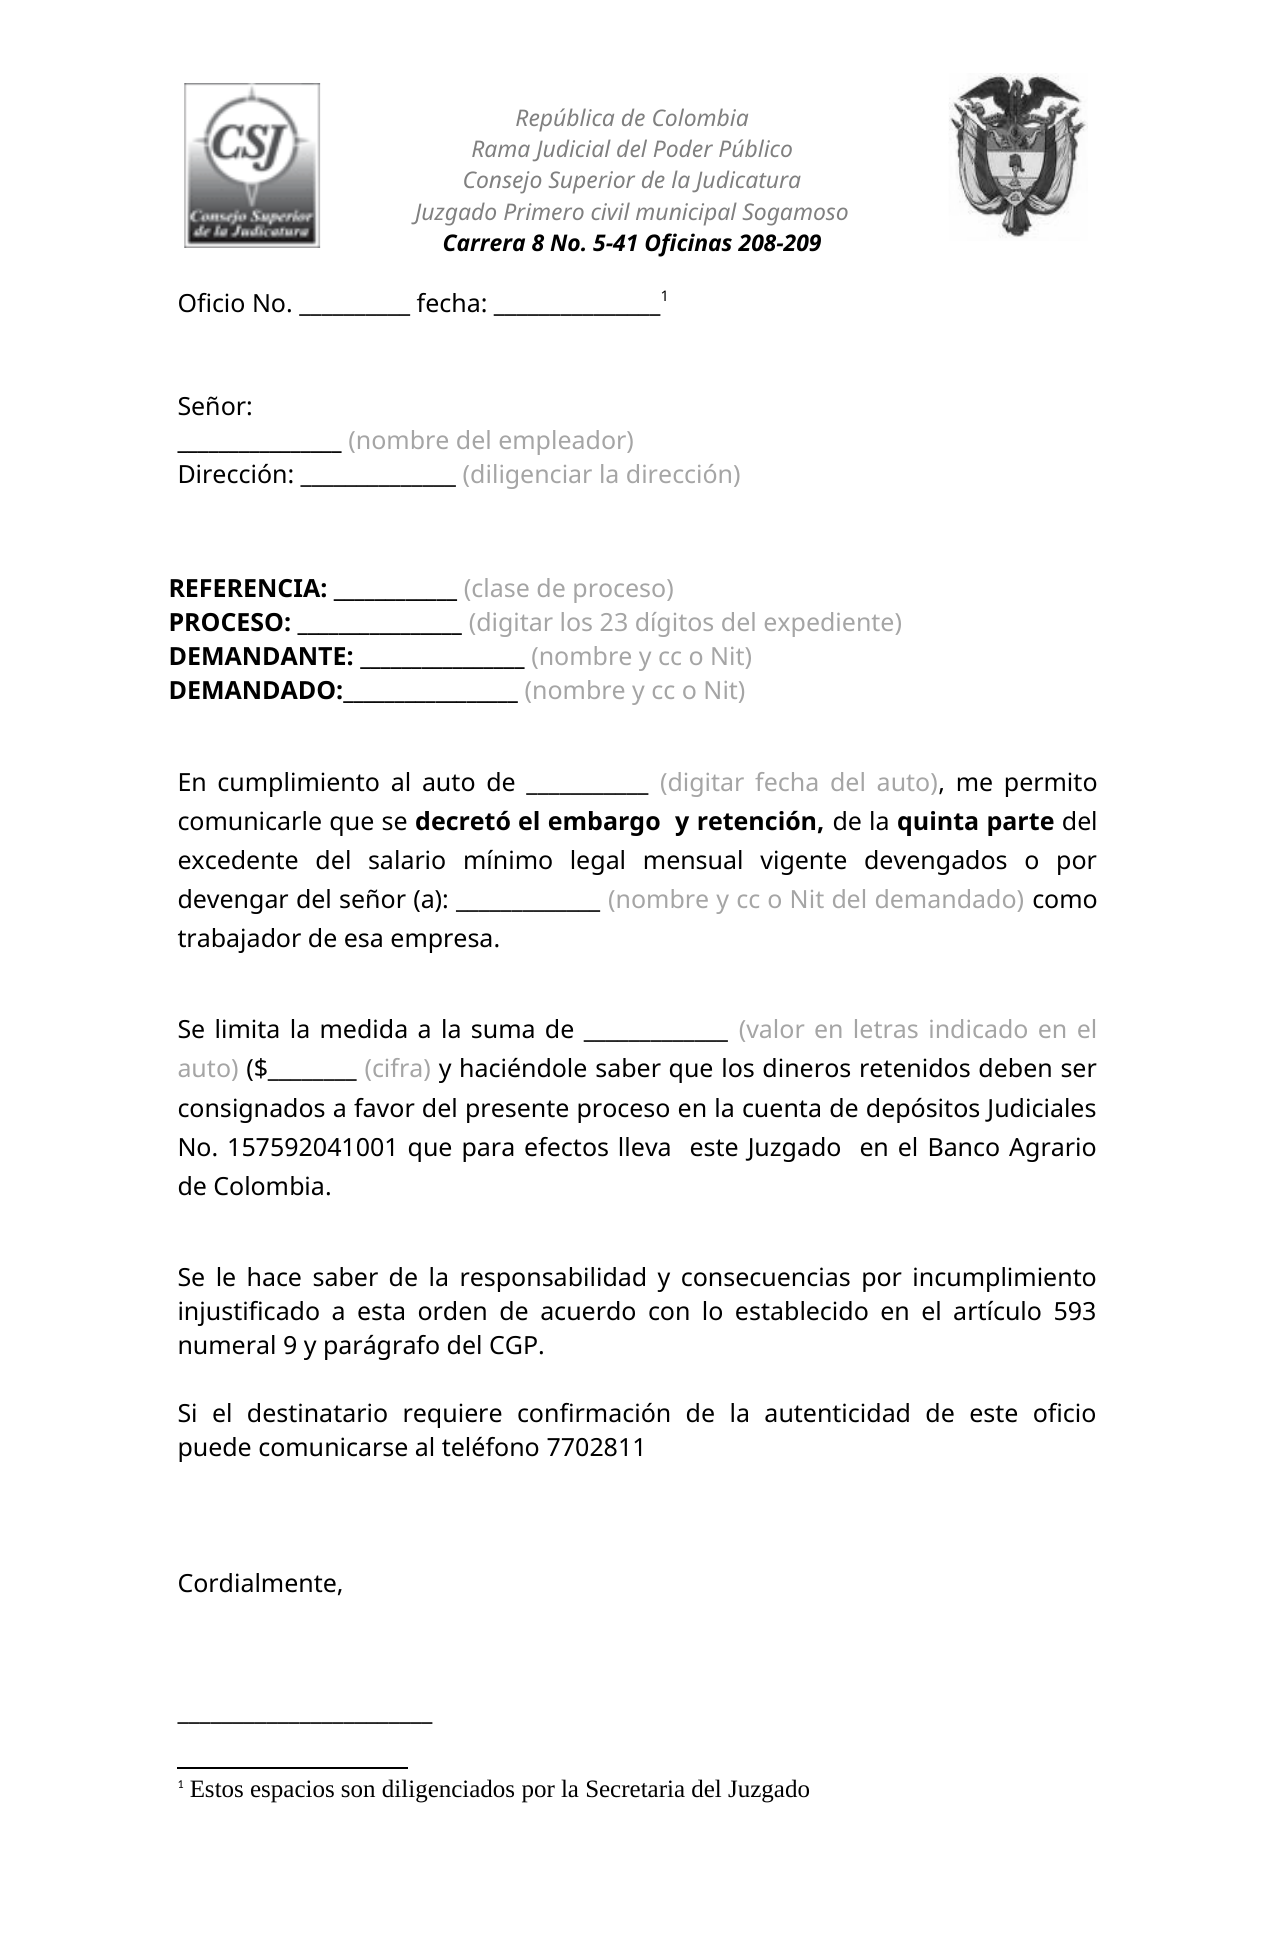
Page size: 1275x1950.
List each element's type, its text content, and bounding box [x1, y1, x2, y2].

text Si el destinatario requiere confirmación de la autenticidad de este oficio puede comunicarse al teléfono 7702811 [177, 1396, 1098, 1464]
text REFERENCIA: ____________ (clase de proceso) [168, 571, 1091, 605]
text Dirección: ______________ (diligenciar la dirección) [177, 456, 1098, 491]
text Oficio No. __________ fecha: _______________ [177, 286, 1098, 320]
text PROCESO: ________________ (digitar los 23 dígitos del expediente) [168, 605, 1091, 639]
picture [184, 83, 321, 248]
text Señor: [177, 388, 1098, 422]
text Se le hace saber de la responsabilidad y consecuencias por incumplimiento injustificado a esta orden de acuerdo con lo establecido en el artículo 593 numeral 9 y parágrafo del CGP. [177, 1259, 1098, 1362]
text En cumplimiento al auto de ___________ (digitar fecha del auto), me permito comunicarle que se decretó el embargo y retención, de la quinta parte del excedente del salario mínimo legal mensual vigente devengados o por devengar del señor (a): _____________ (nombre y cc o Nit del demandado) como trabajador de esa empresa. [177, 764, 1098, 955]
text ________________ (nombre del empleador) [177, 422, 1098, 456]
text Cordialmente, [177, 1566, 1098, 1600]
text Se limita la medida a la suma de _____________ (valor en letras indicado en el auto) ($________ (cifra) y haciéndole saber que los dineros retenidos deben ser consignados a favor del presente proceso en la cuenta de depósitos Judiciales No. 157592041001 que para efectos lleva este Juzgado en el Banco Agrario de Colombia. [177, 1012, 1098, 1203]
text DEMANDANTE: ________________ (nombre y cc o Nit) [168, 639, 1091, 673]
text DEMANDADO:_________________ (nombre y cc o Nit) [168, 673, 1091, 707]
text _______________________ [177, 1694, 1098, 1728]
